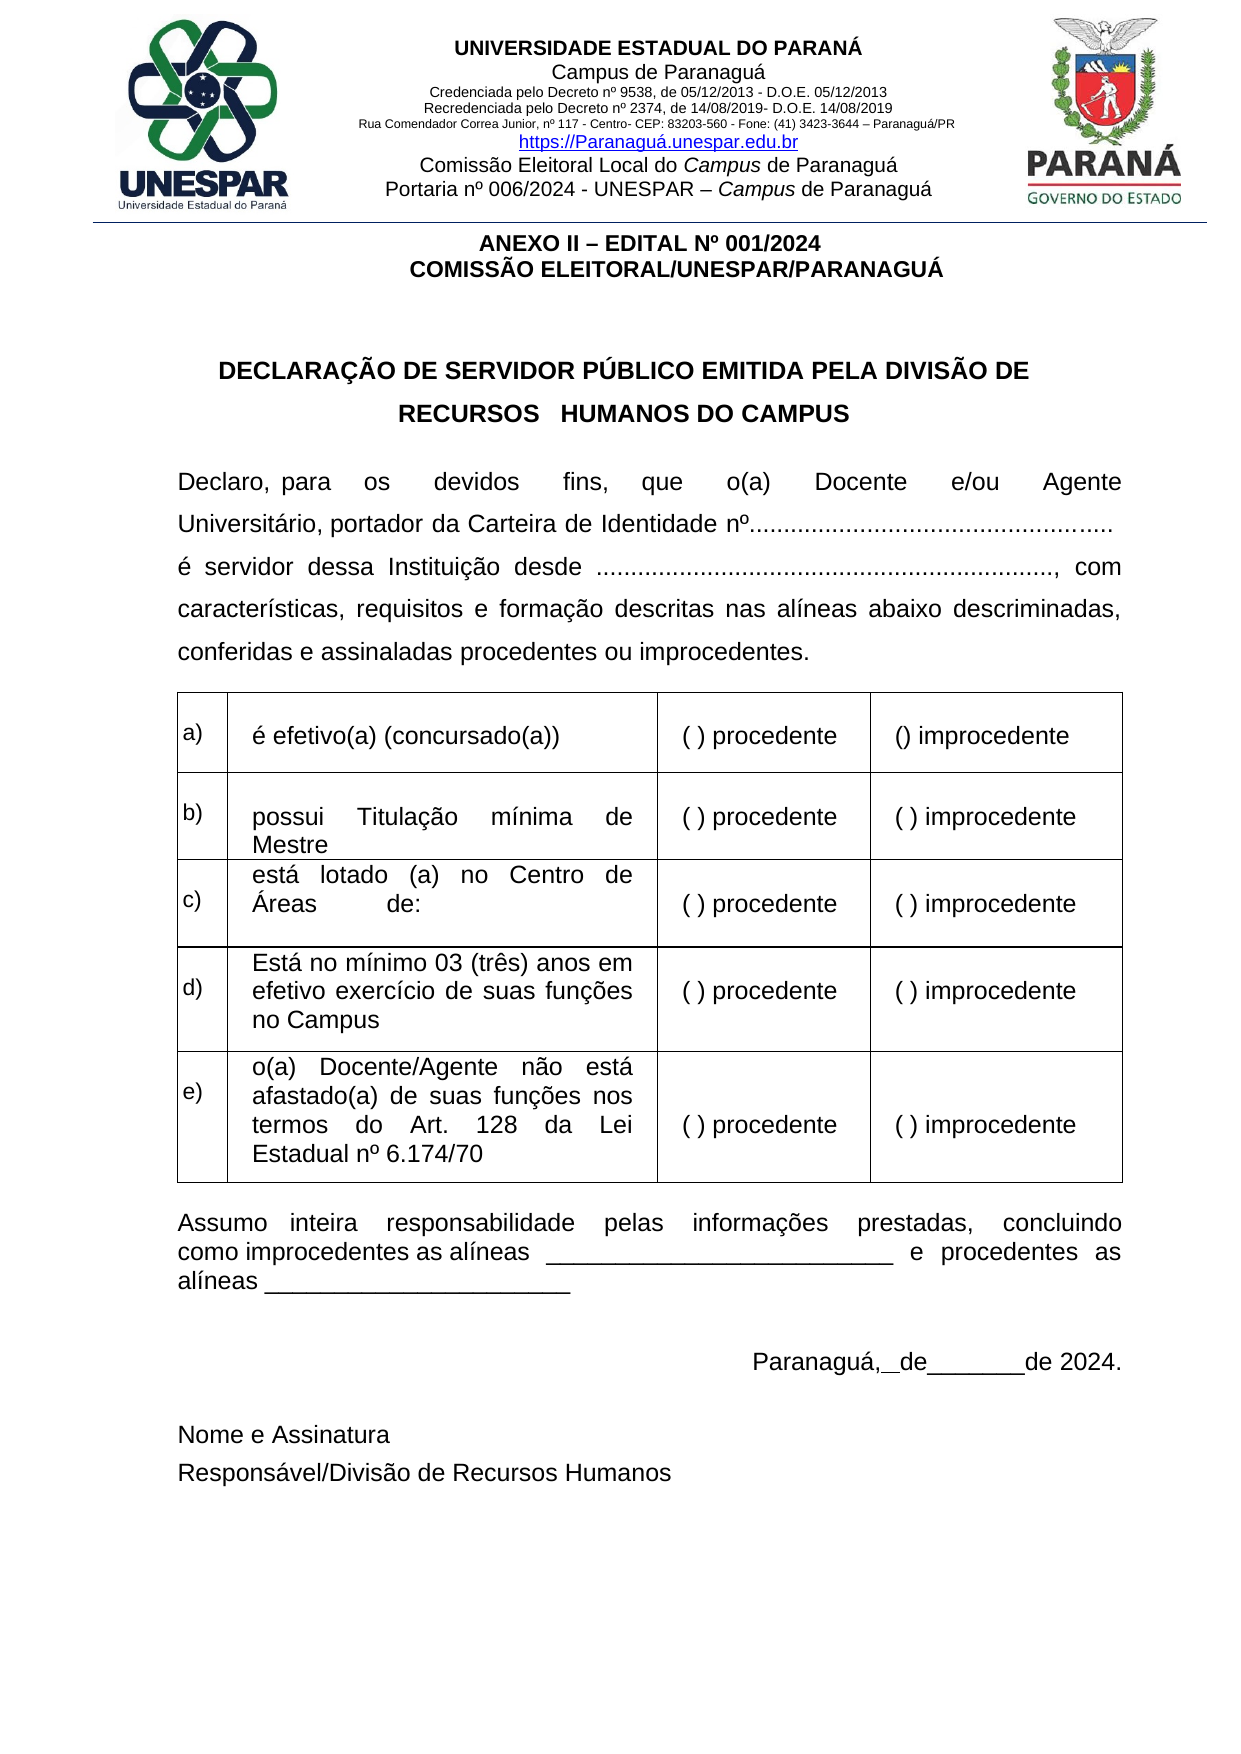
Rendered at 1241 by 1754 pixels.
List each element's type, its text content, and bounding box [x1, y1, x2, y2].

table_cell Está no mínimo 03 (três) anos em efetivo exercício de suas funções no Campus [228, 948, 657, 1051]
table_cell ( ) improcedente [871, 773, 1122, 859]
table_header a) [178, 693, 227, 772]
table_cell ( ) procedente [658, 1052, 870, 1182]
table_cell e) [178, 1052, 227, 1182]
picture [115, 14, 296, 215]
table_cell o(a) Docente/Agente não está afastado(a) de suas funções nos termos do Art. 128 da Lei Estadual nº 6.174/70 [228, 1052, 657, 1182]
table_cell possui Titulação mínima de Mestre [228, 773, 657, 859]
text DECLARAÇÃO DE SERVIDOR PÚBLICO EMITIDA PELA DIVISÃO DE RECURSOS HUMANOS DO CAMPUS [177, 356, 1070, 427]
text Assumo inteira responsabilidade pelas informações prestadas, concluindo como improcedentes as alíneas _________________________ e procedentes as alíneas ______________________ [177, 1208, 1122, 1294]
table_cell ( ) procedente [658, 860, 870, 946]
table_cell está lotado (a) no Centro de Áreas de: [228, 860, 657, 946]
text ANEXO II – EDITAL Nº 001/2024 [177, 230, 1122, 256]
table_cell ( ) improcedente [871, 860, 1122, 946]
text COMISSÃO ELEITORAL/UNESPAR/PARANAGUÁ [285, 256, 1068, 282]
table_header ( ) procedente [658, 693, 870, 772]
table_cell ( ) procedente [658, 773, 870, 859]
table_cell c) [178, 860, 227, 946]
table_cell d) [178, 948, 227, 1051]
table_cell b) [178, 773, 227, 859]
table_cell ( ) procedente [658, 948, 870, 1051]
text Responsável/Divisão de Recursos Humanos [177, 1458, 1070, 1487]
table_header () improcedente [871, 693, 1122, 772]
picture [1018, 14, 1188, 208]
table_header é efetivo(a) (concursado(a)) [228, 693, 657, 772]
text Declaro, para os devidos fins, que o(a) Docente e/ou Agente Universitário, portador da Carteira de Identidade nº ..... é servidor dessa Instituição desde .................................................................., com características, requisitos e formação descritas nas alíneas abaixo descriminadas, conferidas e assinaladas procedentes ou improcedentes. [177, 467, 1122, 665]
text Nome e Assinatura [177, 1420, 1122, 1448]
table_cell ( ) improcedente [871, 1052, 1122, 1182]
text Paranaguá, de_______de 2024. [177, 1347, 1122, 1376]
table_cell ( ) improcedente [871, 948, 1122, 1051]
